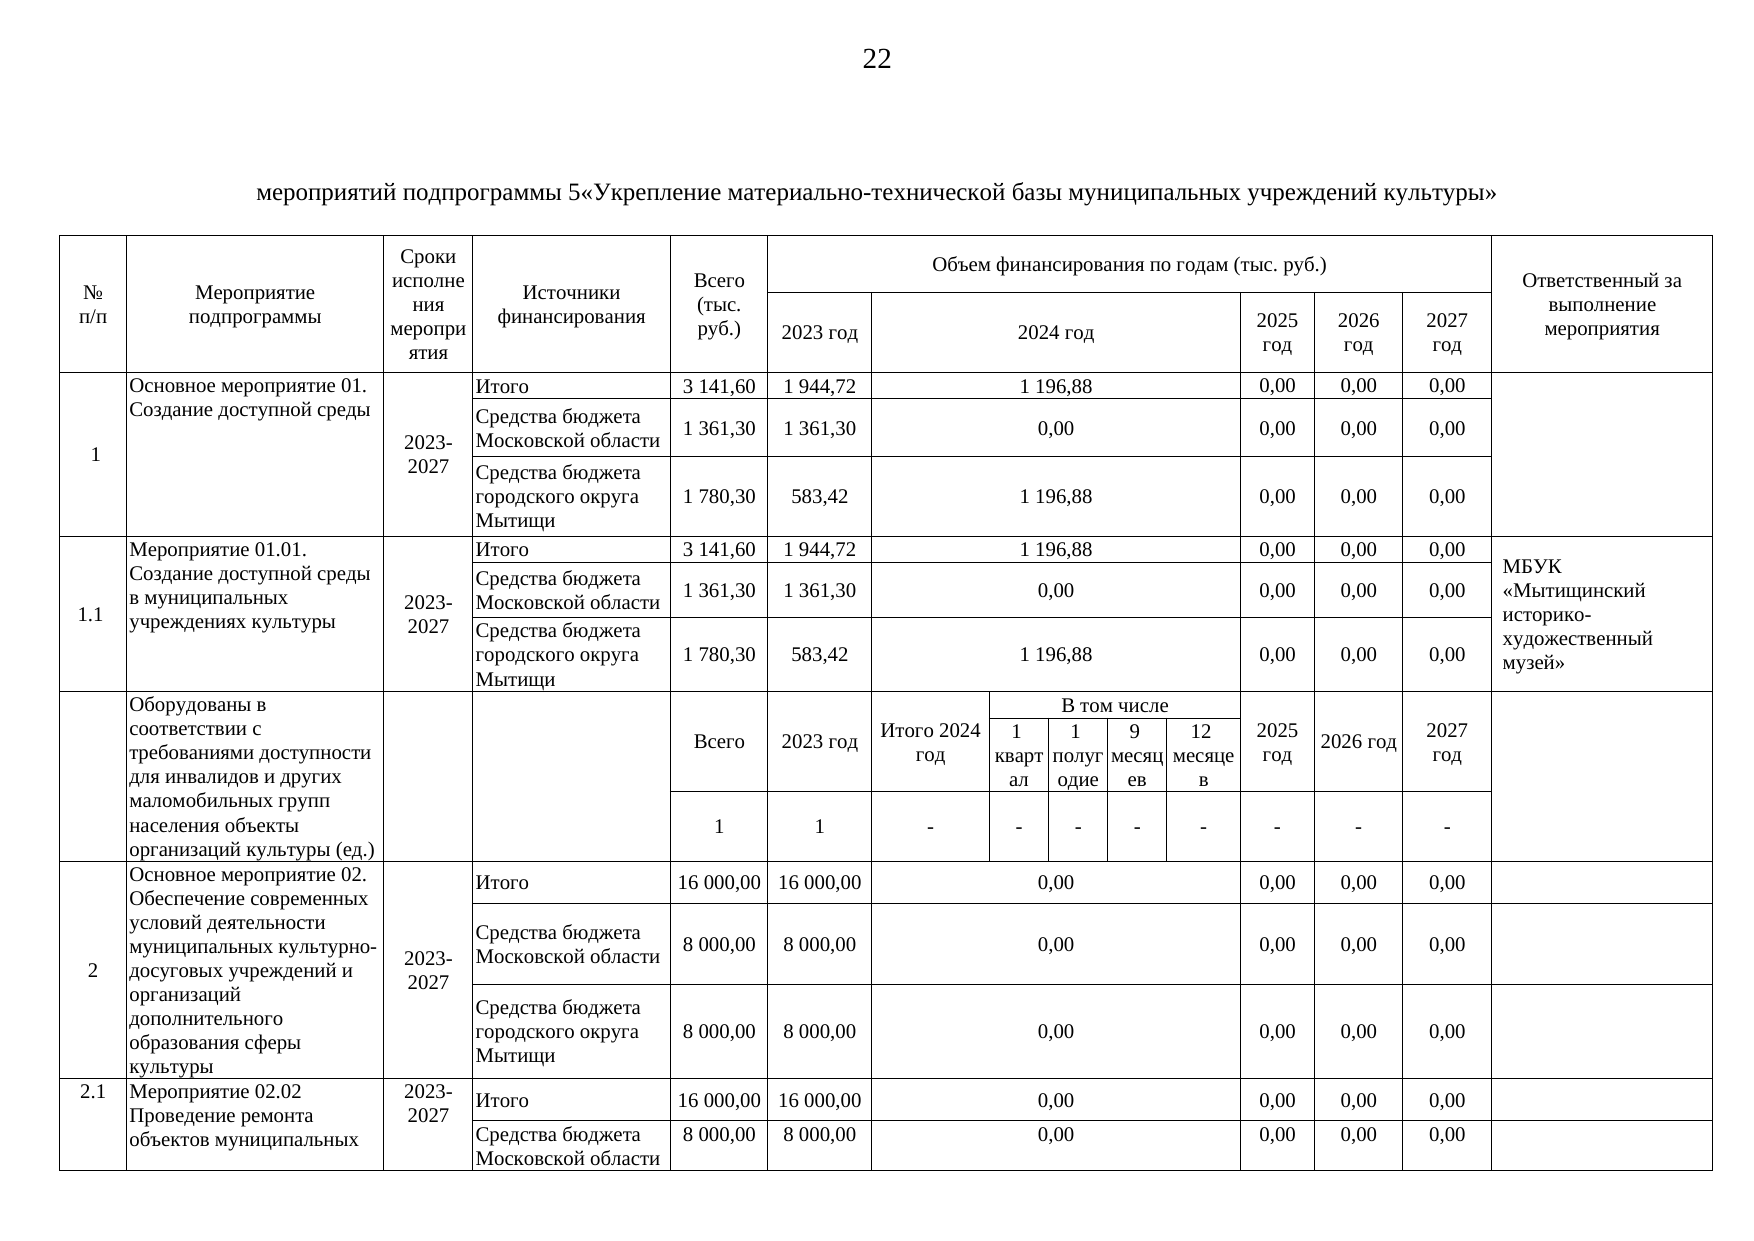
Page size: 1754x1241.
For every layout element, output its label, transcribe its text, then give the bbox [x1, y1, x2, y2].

table_cell 0,00 [1241, 1121, 1314, 1169]
table_cell 0,00 [1403, 563, 1491, 617]
table_cell [1492, 985, 1712, 1078]
table_cell 8 000,00 [671, 985, 767, 1078]
table_cell 2023-2027 [384, 537, 472, 691]
table_cell 1 196,88 [872, 457, 1240, 536]
table_cell - [1049, 792, 1107, 861]
table_cell 0,00 [1403, 537, 1491, 562]
table_cell Средства бюджета городского округа Мытищи [473, 985, 670, 1078]
table_cell 2023-2027 [384, 862, 472, 1078]
table_cell 1 [768, 792, 871, 861]
table_cell 0,00 [1241, 537, 1314, 562]
table_cell 583,42 [768, 457, 871, 536]
table_header Сроки исполнения мероприятия [384, 236, 472, 372]
table_cell Мероприятие 01.01. Создание доступной среды в муниципальных учреждениях культуры [127, 537, 383, 691]
table_cell 3 141,60 [671, 537, 767, 562]
table_cell 2023 год [768, 692, 871, 791]
table_cell 0,00 [1241, 399, 1314, 456]
table_header № п/п [60, 236, 126, 372]
table_cell 1 [671, 792, 767, 861]
table_cell 1 196,88 [872, 537, 1240, 562]
table_cell 2024 год [872, 293, 1240, 372]
table_cell 0,00 [1403, 1079, 1491, 1120]
table_cell 2023 год [768, 293, 871, 372]
table_cell 2027 год [1403, 692, 1491, 791]
table_cell 0,00 [872, 862, 1240, 903]
table_cell 0,00 [872, 563, 1240, 617]
table_cell 8 000,00 [671, 1121, 767, 1169]
table_cell 0,00 [872, 1079, 1240, 1120]
table_header Ответственный за выполнение мероприятия [1492, 236, 1712, 372]
table_cell Итого [473, 373, 670, 398]
table_cell 0,00 [1315, 399, 1402, 456]
table_cell [1492, 1121, 1712, 1169]
table_cell [384, 692, 472, 861]
table_cell 2027 год [1403, 293, 1491, 372]
table_cell Средства бюджета Московской области [473, 399, 670, 456]
table_cell 2 [60, 862, 126, 1078]
table_cell 9 месяцев [1108, 719, 1166, 791]
table_cell [1492, 1079, 1712, 1120]
table_cell 0,00 [1241, 373, 1314, 398]
table_cell 0,00 [1315, 1079, 1402, 1120]
table_cell 0,00 [1315, 373, 1402, 398]
table_cell 0,00 [1403, 985, 1491, 1078]
table_cell 0,00 [1315, 1121, 1402, 1169]
table_cell Итого [473, 862, 670, 903]
table_cell 0,00 [1241, 618, 1314, 691]
table_cell - [1108, 792, 1166, 861]
table_cell 1.1 [60, 537, 126, 691]
table_cell - [1167, 792, 1240, 861]
table_cell 2026 год [1315, 692, 1402, 791]
text мероприятий подпрограммы 5«Укрепление материально-технической базы муниципальных учреждений культуры» [59, 177, 1695, 206]
table_cell - [872, 792, 989, 861]
table_cell 1 квартал [990, 719, 1048, 791]
table_header Объем финансирования по годам (тыс. руб.) [768, 236, 1491, 292]
table_cell - [1315, 792, 1402, 861]
table_header Мероприятие подпрограммы [127, 236, 383, 372]
table_cell [1492, 904, 1712, 983]
table_cell 0,00 [1241, 985, 1314, 1078]
table_cell - [990, 792, 1048, 861]
table_cell МБУК «Мытищинский историко-художественный музей» [1492, 537, 1712, 691]
table_cell Оборудованы в соответствии с требованиями доступности для инвалидов и других маломобильных групп населения объекты организаций культуры (ед.) [127, 692, 383, 861]
table_cell 0,00 [1315, 985, 1402, 1078]
table_cell 16 000,00 [671, 1079, 767, 1120]
table_header Источники финансирования [473, 236, 670, 372]
table_header Всего (тыс. руб.) [671, 236, 767, 372]
table_cell 2.1 [60, 1079, 126, 1169]
table_cell 1 [60, 373, 126, 536]
table_cell Средства бюджета городского округа Мытищи [473, 618, 670, 691]
table_cell 3 141,60 [671, 373, 767, 398]
table_cell 0,00 [1241, 862, 1314, 903]
table_cell 16 000,00 [768, 862, 871, 903]
table_cell 0,00 [1315, 563, 1402, 617]
table_cell 2023-2027 [384, 373, 472, 536]
table_cell 0,00 [872, 1121, 1240, 1169]
table_cell 8 000,00 [768, 904, 871, 983]
table_cell 0,00 [1403, 399, 1491, 456]
table_cell 0,00 [1315, 862, 1402, 903]
table_cell 1 361,30 [768, 399, 871, 456]
table_cell 1 361,30 [671, 563, 767, 617]
table_cell [1492, 862, 1712, 903]
table_cell 1 361,30 [768, 563, 871, 617]
table_cell 1 944,72 [768, 373, 871, 398]
table_cell 0,00 [1403, 1121, 1491, 1169]
table_cell 2023-2027 [384, 1079, 472, 1169]
table_cell 0,00 [1241, 563, 1314, 617]
table_cell Средства бюджета городского округа Мытищи [473, 457, 670, 536]
table_cell 2026 год [1315, 293, 1402, 372]
table_cell 1 361,30 [671, 399, 767, 456]
table_cell 1 196,88 [872, 373, 1240, 398]
table_cell 0,00 [1403, 862, 1491, 903]
table_cell 2025 год [1241, 293, 1314, 372]
table_cell 2025 год [1241, 692, 1314, 791]
table_cell 16 000,00 [768, 1079, 871, 1120]
table_cell Средства бюджета Московской области [473, 563, 670, 617]
table_cell 1 780,30 [671, 618, 767, 691]
table_cell Итого 2024 год [872, 692, 989, 791]
table_cell 8 000,00 [768, 1121, 871, 1169]
table_cell 0,00 [1241, 904, 1314, 983]
table_cell Мероприятие 02.02 Проведение ремонта объектов муниципальных культурно-досуговых учреждений [127, 1079, 383, 1169]
table_cell Итого [473, 1079, 670, 1120]
table_cell - [1403, 792, 1491, 861]
table_cell 16 000,00 [671, 862, 767, 903]
table_cell Средства бюджета Московской области [473, 1121, 670, 1169]
table_cell Всего [671, 692, 767, 791]
table_cell [1492, 692, 1712, 861]
table_cell 0,00 [1403, 618, 1491, 691]
table_cell Основное мероприятие 01. Создание доступной среды [127, 373, 383, 536]
table_cell 0,00 [1241, 1079, 1314, 1120]
table_cell 0,00 [872, 399, 1240, 456]
table_cell [1492, 373, 1712, 536]
table_cell 0,00 [1315, 457, 1402, 536]
table_cell 0,00 [1403, 373, 1491, 398]
table_cell Средства бюджета Московской области [473, 904, 670, 983]
table_cell 0,00 [1403, 457, 1491, 536]
table_cell [473, 692, 670, 861]
table_cell В том числе [990, 692, 1240, 718]
table_cell 1 944,72 [768, 537, 871, 562]
table_cell 1 780,30 [671, 457, 767, 536]
table_cell 0,00 [872, 904, 1240, 983]
table_cell 0,00 [1315, 618, 1402, 691]
table_cell 0,00 [1241, 457, 1314, 536]
table_cell 0,00 [1315, 537, 1402, 562]
table_cell 1 196,88 [872, 618, 1240, 691]
table_cell - [1241, 792, 1314, 861]
table_cell 8 000,00 [768, 985, 871, 1078]
table_cell 8 000,00 [671, 904, 767, 983]
table_cell 583,42 [768, 618, 871, 691]
table_cell 0,00 [872, 985, 1240, 1078]
table_cell Итого [473, 537, 670, 562]
table_cell [60, 692, 126, 861]
table_cell 1 полугодие [1049, 719, 1107, 791]
table_cell 0,00 [1315, 904, 1402, 983]
table_cell Основное мероприятие 02. Обеспечение современных условий деятельности муниципальных культурно-досуговых учреждений и организаций дополнительного образования сферы культуры [127, 862, 383, 1078]
table_cell 12 месяцев [1167, 719, 1240, 791]
table_cell 0,00 [1403, 904, 1491, 983]
